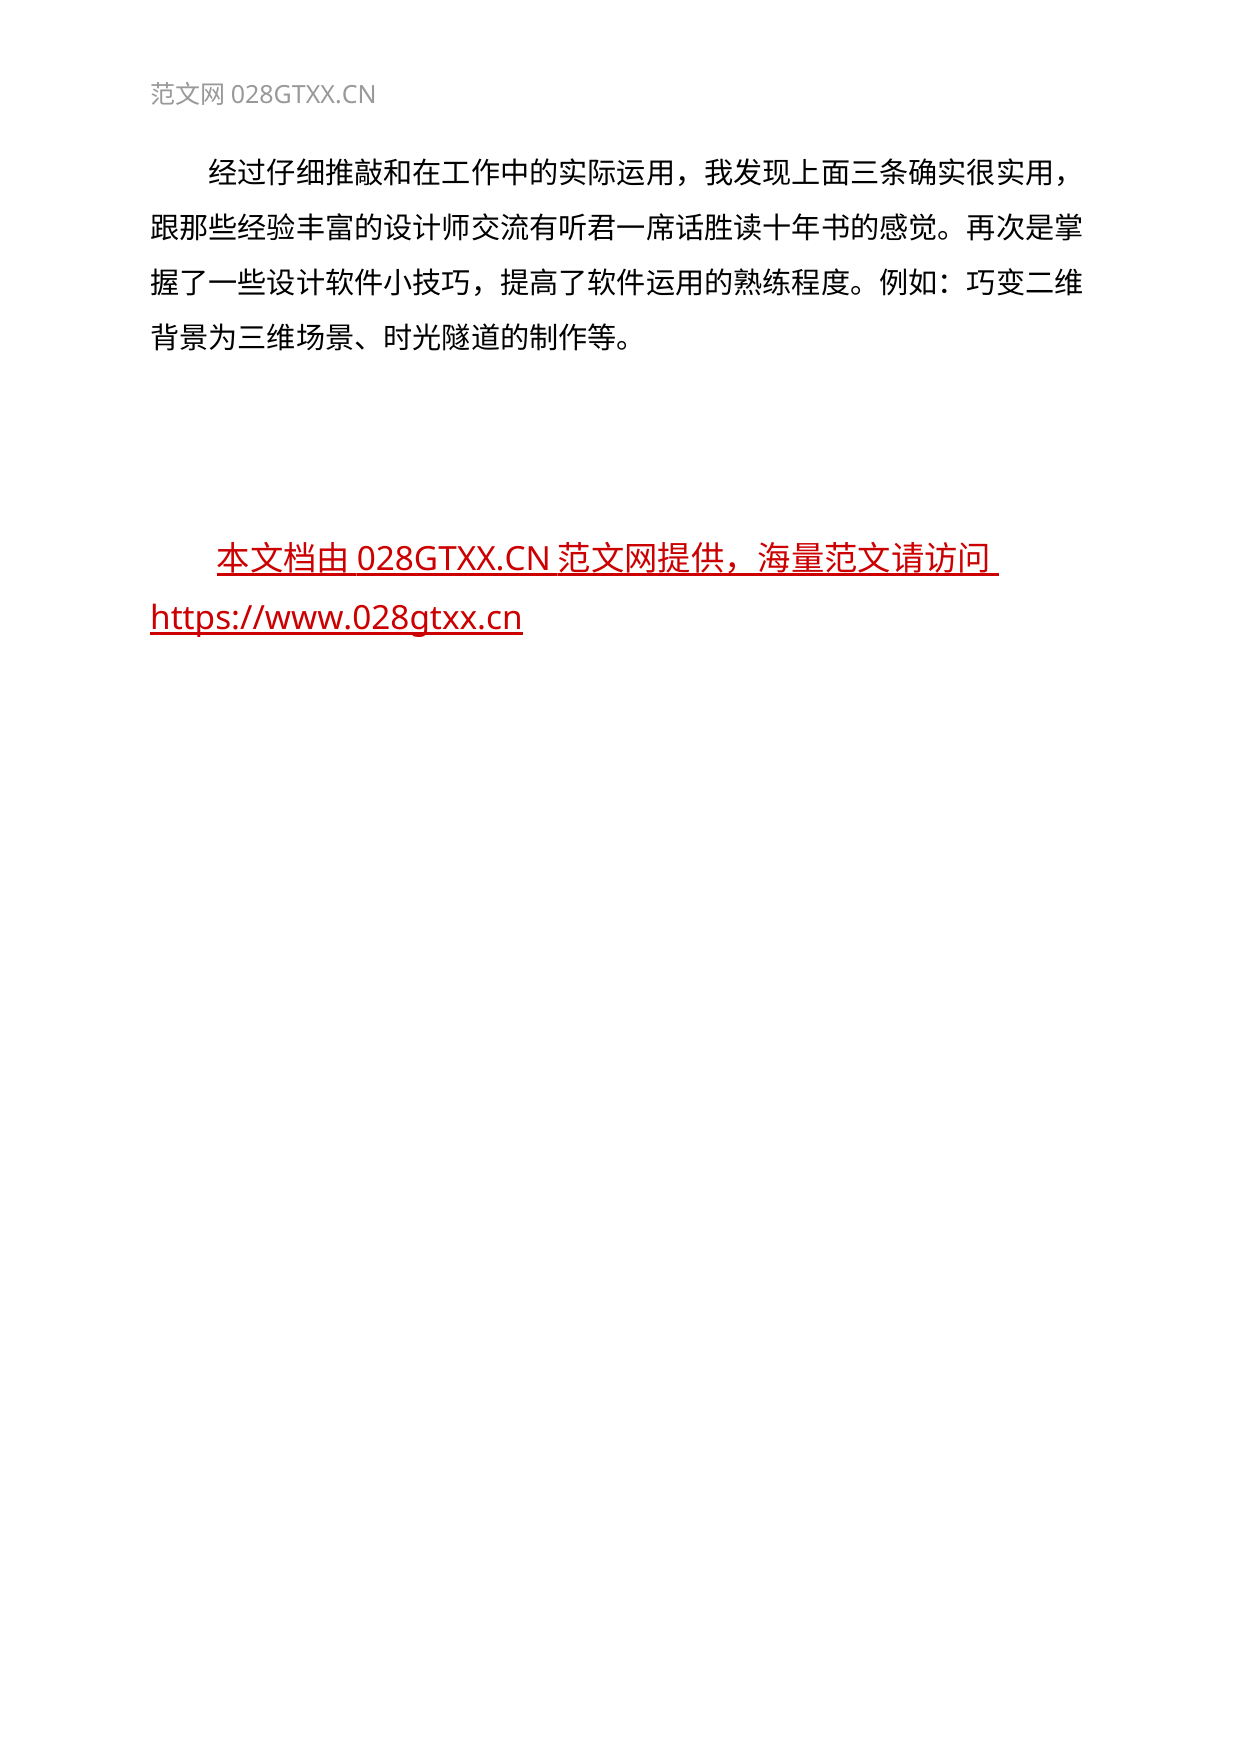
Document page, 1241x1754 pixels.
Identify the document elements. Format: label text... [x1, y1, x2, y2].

text 经过仔细推敲和在工作中的实际运用，我发现上面三条确实很实用，跟那些经验丰富的设计师交流有听君一席话胜读十年书的感觉。再次是掌握了一些设计软件小技巧，提高了软件运用的熟练程度。例如：巧变二维背景为三维场景、时光隧道的制作等。 [150, 150, 1090, 357]
text 本文档由028GTXX.CN范文网提供，海量范文请访问 https://www.028gtxx.cn [150, 532, 1090, 639]
